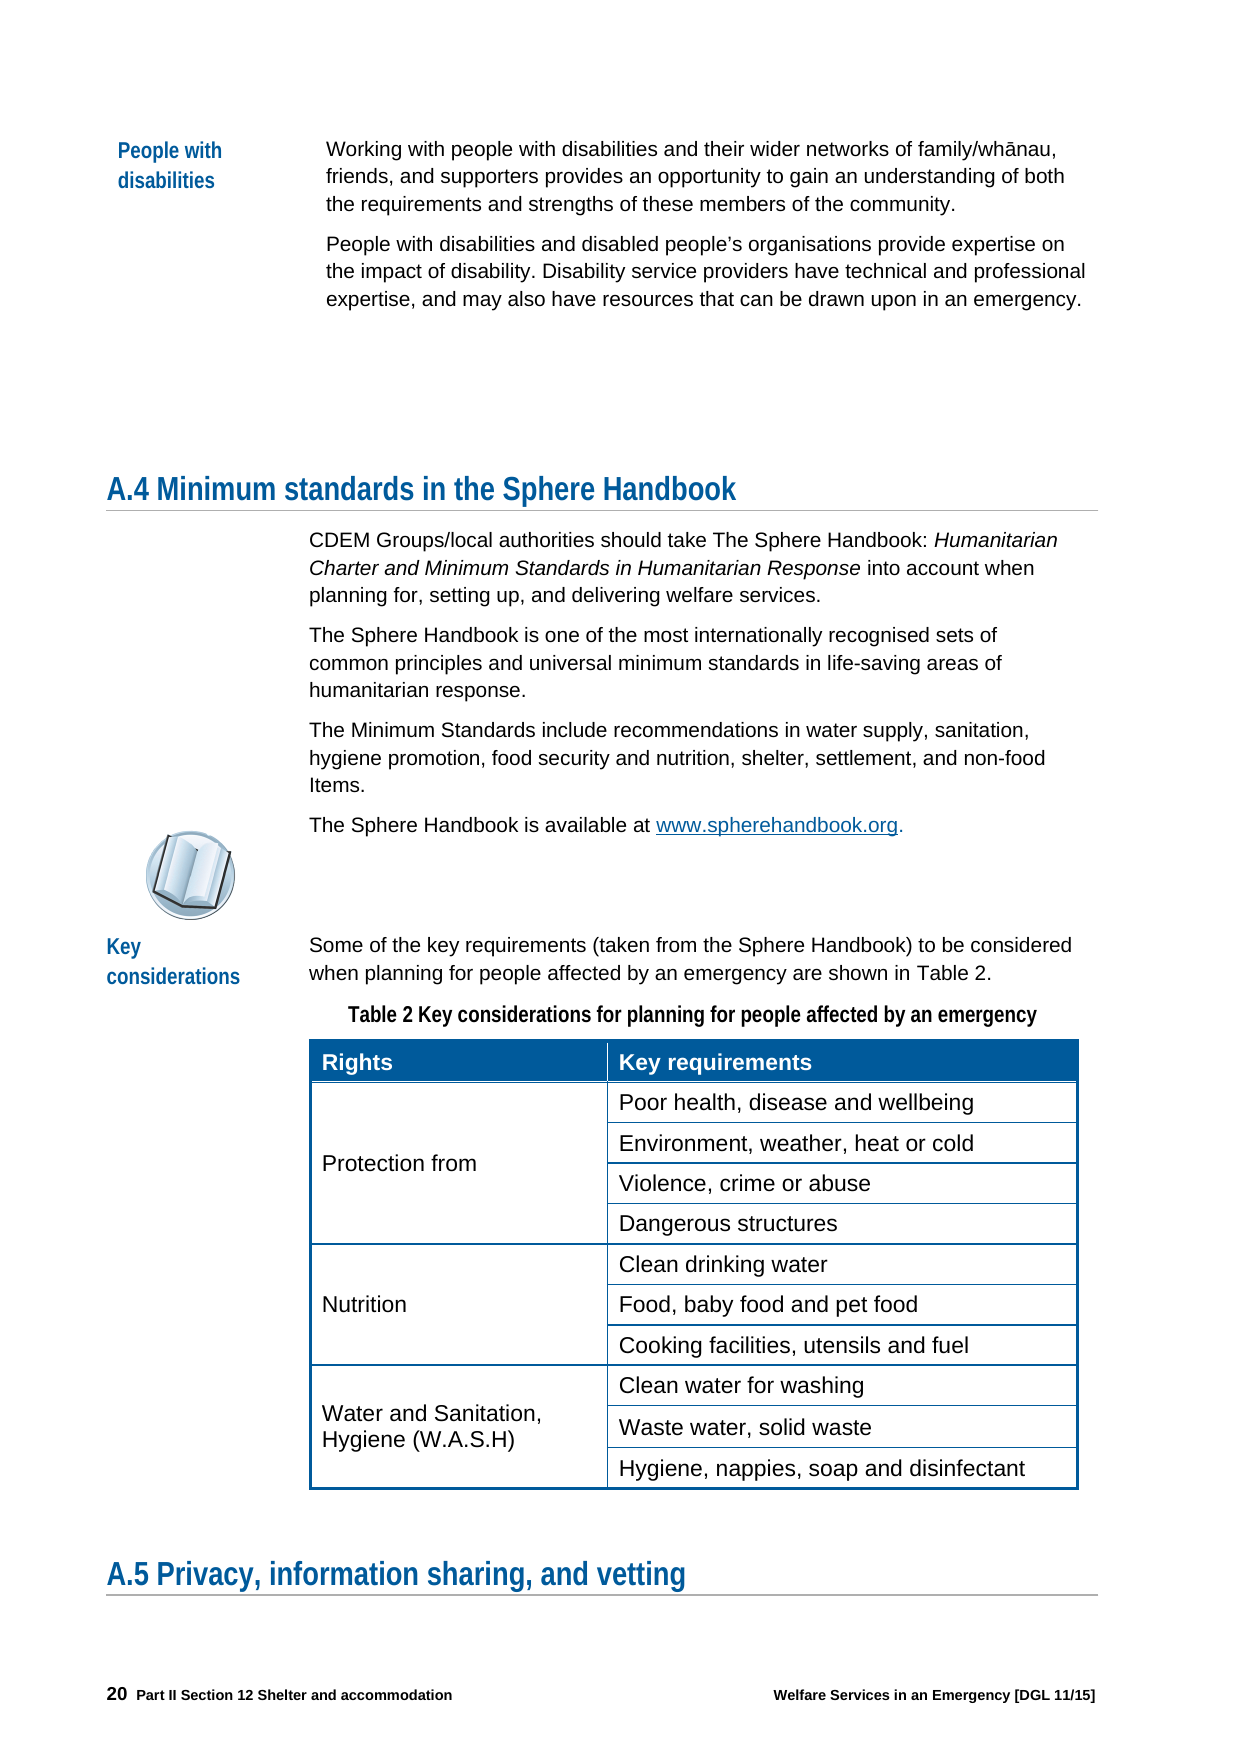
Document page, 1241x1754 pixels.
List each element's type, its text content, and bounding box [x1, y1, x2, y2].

picture [144, 828, 237, 921]
subtitle Minimum standards in the Sphere Handbook [106, 469, 1098, 510]
table_cell Key considerations [95, 921, 298, 1490]
subtitle Privacy, information sharing, and vetting [106, 1554, 1098, 1594]
table_cell People with disabilities [106, 124, 314, 406]
table_header CDEM Groups/local authorities should take The Sphere Handbook: Humanitarian Charter and Minimum Standards in Humanitarian Response into account when planning for, setting up, and delivering welfare services. The Sphere Handbook is one of the most internationally recognised sets of common principles and universal minimum standards in life-saving areas of humanitarian response. The Minimum Standards include recommendations in water supply, sanitation, hygiene promotion, food security and nutrition, shelter, settlement, and non-food Items. The Sphere Handbook is available at www.spherehandbook.org. [298, 515, 1087, 921]
table_cell Working with people with disabilities and their wider networks of family/whānau, friends, and supporters provides an opportunity to gain an understanding of both the requirements and strengths of these members of the community. People with disabilities and disabled people’s organisations provide expertise on the impact of disability. Disability service providers have technical and professional expertise, and may also have resources that can be drawn upon in an emergency. [315, 124, 1110, 406]
table_cell Some of the key requirements (taken from the Sphere Handbook) to be considered when planning for people affected by an emergency are shown in Table 2. Table 2 Key considerations for planning for people affected by an emergency [298, 921, 1087, 1490]
table_header [95, 515, 298, 921]
